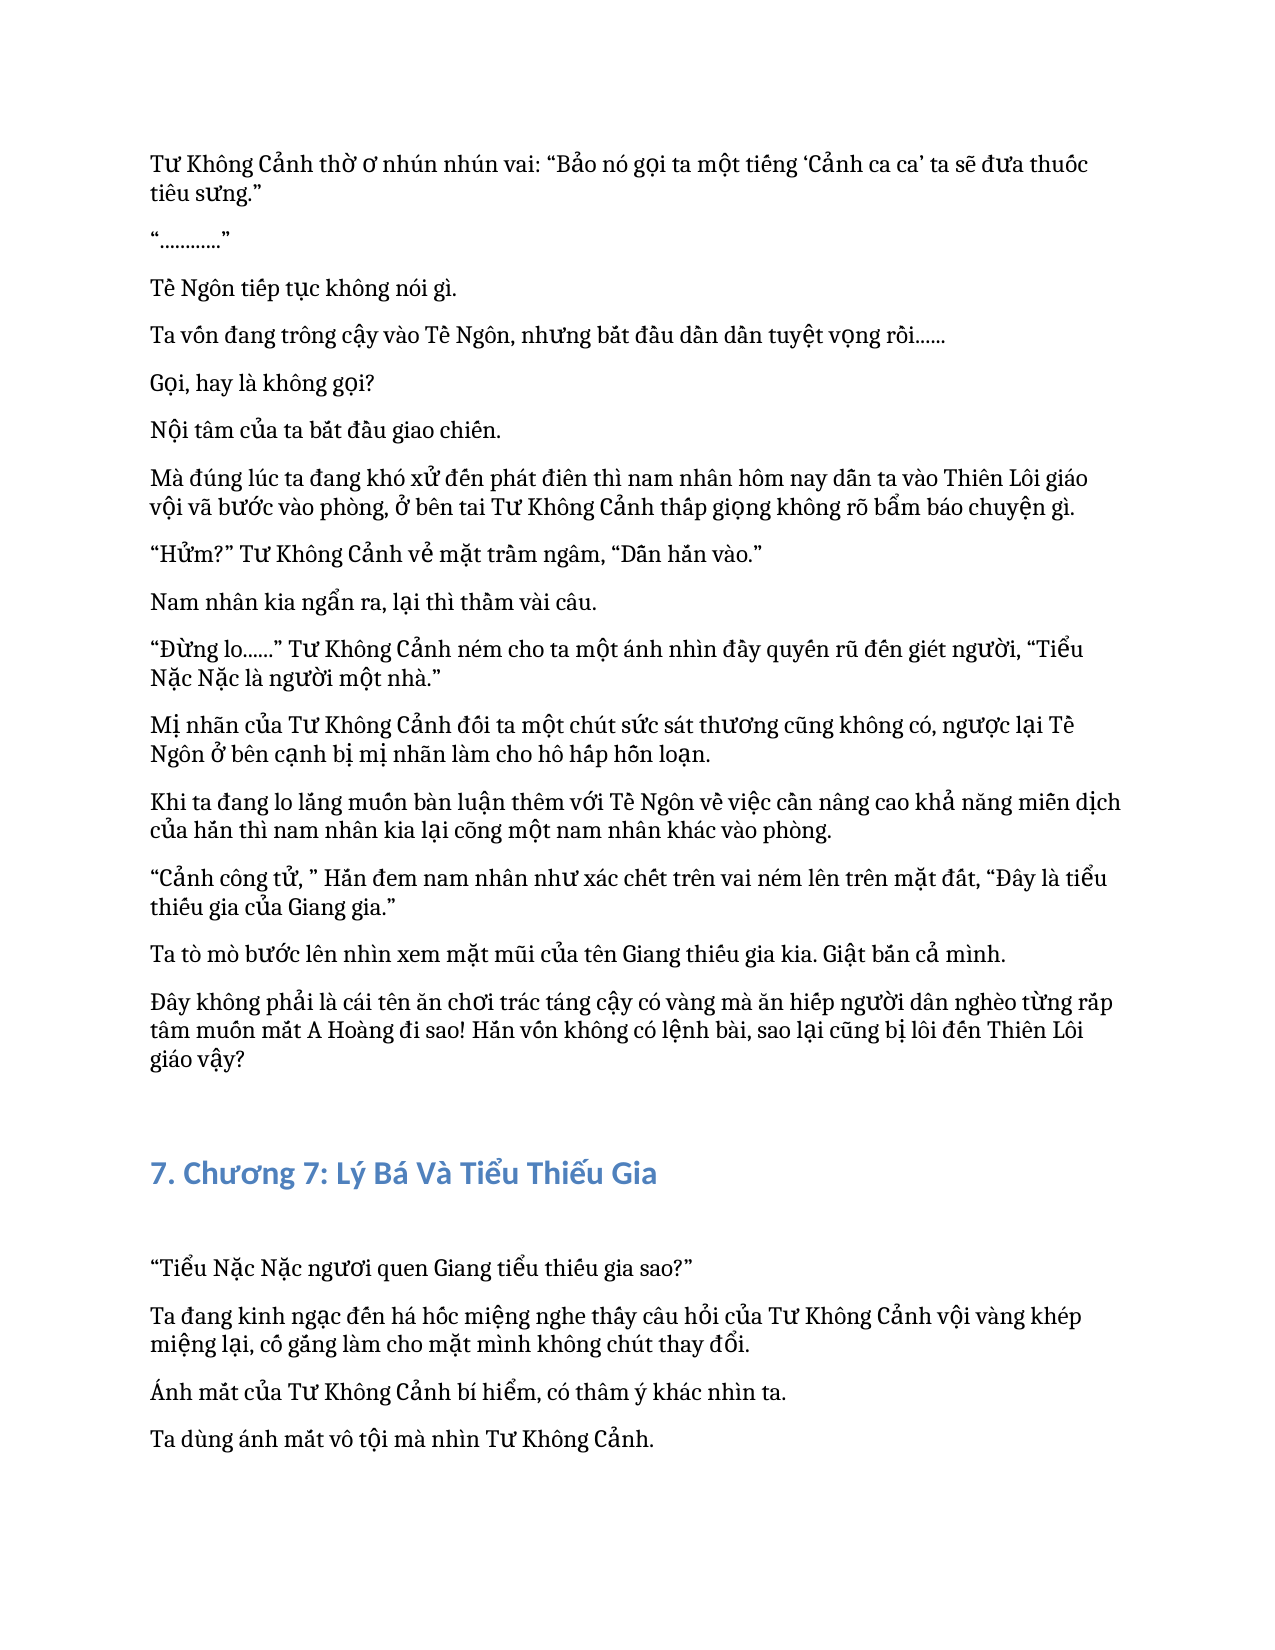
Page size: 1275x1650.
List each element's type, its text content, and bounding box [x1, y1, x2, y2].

text Nội tâm của ta bắt đầu giao chiến. [150, 416, 1125, 445]
text Ta dùng ánh mắt vô tội mà nhìn Tư Không Cảnh. [150, 1425, 1125, 1454]
text Mà đúng lúc ta đang khó xử đến phát điên thì nam nhân hôm nay dẫn ta vào Thiên Lôi giáo vội vã bước vào phòng, ở bên tai Tư Không Cảnh thấp giọng không rõ bẩm báo chuyện gì. [150, 464, 1125, 521]
text Tề Ngôn tiếp tục không nói gì. [150, 274, 1125, 302]
text Ta tò mò bước lên nhìn xem mặt mũi của tên Giang thiếu gia kia. Giật bắn cả mình. [150, 940, 1125, 969]
text Ta vốn đang trông cậy vào Tề Ngôn, nhưng bắt đầu dần dần tuyệt vọng rồi...... [150, 321, 1125, 350]
text Tư Không Cảnh thờ ơ nhún nhún vai: “Bảo nó gọi ta một tiếng ‘Cảnh ca ca’ ta sẽ đưa thuốc tiêu sưng.” [150, 150, 1125, 207]
text “Đừng lo......” Tư Không Cảnh ném cho ta một ánh nhìn đầy quyến rũ đến giét người, “Tiểu Nặc Nặc là người một nhà.” [150, 635, 1125, 692]
text Ánh mắt của Tư Không Cảnh bí hiểm, có thâm ý khác nhìn ta. [150, 1378, 1125, 1407]
text “............” [150, 226, 1125, 255]
text Đây không phải là cái tên ăn chơi trác táng cậy có vàng mà ăn hiếp người dân nghèo từng rắp tâm muốn mắt A Hoàng đi sao! Hắn vốn không có lệnh bài, sao lại cũng bị lôi đến Thiên Lôi giáo vậy? [150, 987, 1125, 1131]
text Khi ta đang lo lắng muốn bàn luận thêm với Tề Ngôn về việc cần nâng cao khả năng miễn dịch của hắn thì nam nhân kia lại cõng một nam nhân khác vào phòng. [150, 787, 1125, 845]
text “Cảnh công tử, ” Hắn đem nam nhân như xác chết trên vai ném lên trên mặt đất, “Đây là tiểu thiếu gia của Giang gia.” [150, 864, 1125, 921]
text “Tiểu Nặc Nặc ngươi quen Giang tiểu thiếu gia sao?” [150, 1197, 1125, 1283]
text “Hửm?” Tư Không Cảnh vẻ mặt trầm ngâm, “Dẫn hắn vào.” [150, 540, 1125, 569]
subtitle 7. Chương 7: Lý Bá Và Tiểu Thiếu Gia [150, 1152, 1125, 1193]
text Nam nhân kia ngẩn ra, lại thì thầm vài câu. [150, 587, 1125, 616]
text Ta đang kinh ngạc đến há hốc miệng nghe thấy câu hỏi của Tư Không Cảnh vội vàng khép miệng lại, cố gắng làm cho mặt mình không chút thay đổi. [150, 1302, 1125, 1359]
text Gọi, hay là không gọi? [150, 369, 1125, 397]
text Mị nhãn của Tư Không Cảnh đối ta một chút sức sát thương cũng không có, ngược lại Tề Ngôn ở bên cạnh bị mị nhãn làm cho hô hấp hỗn loạn. [150, 711, 1125, 769]
